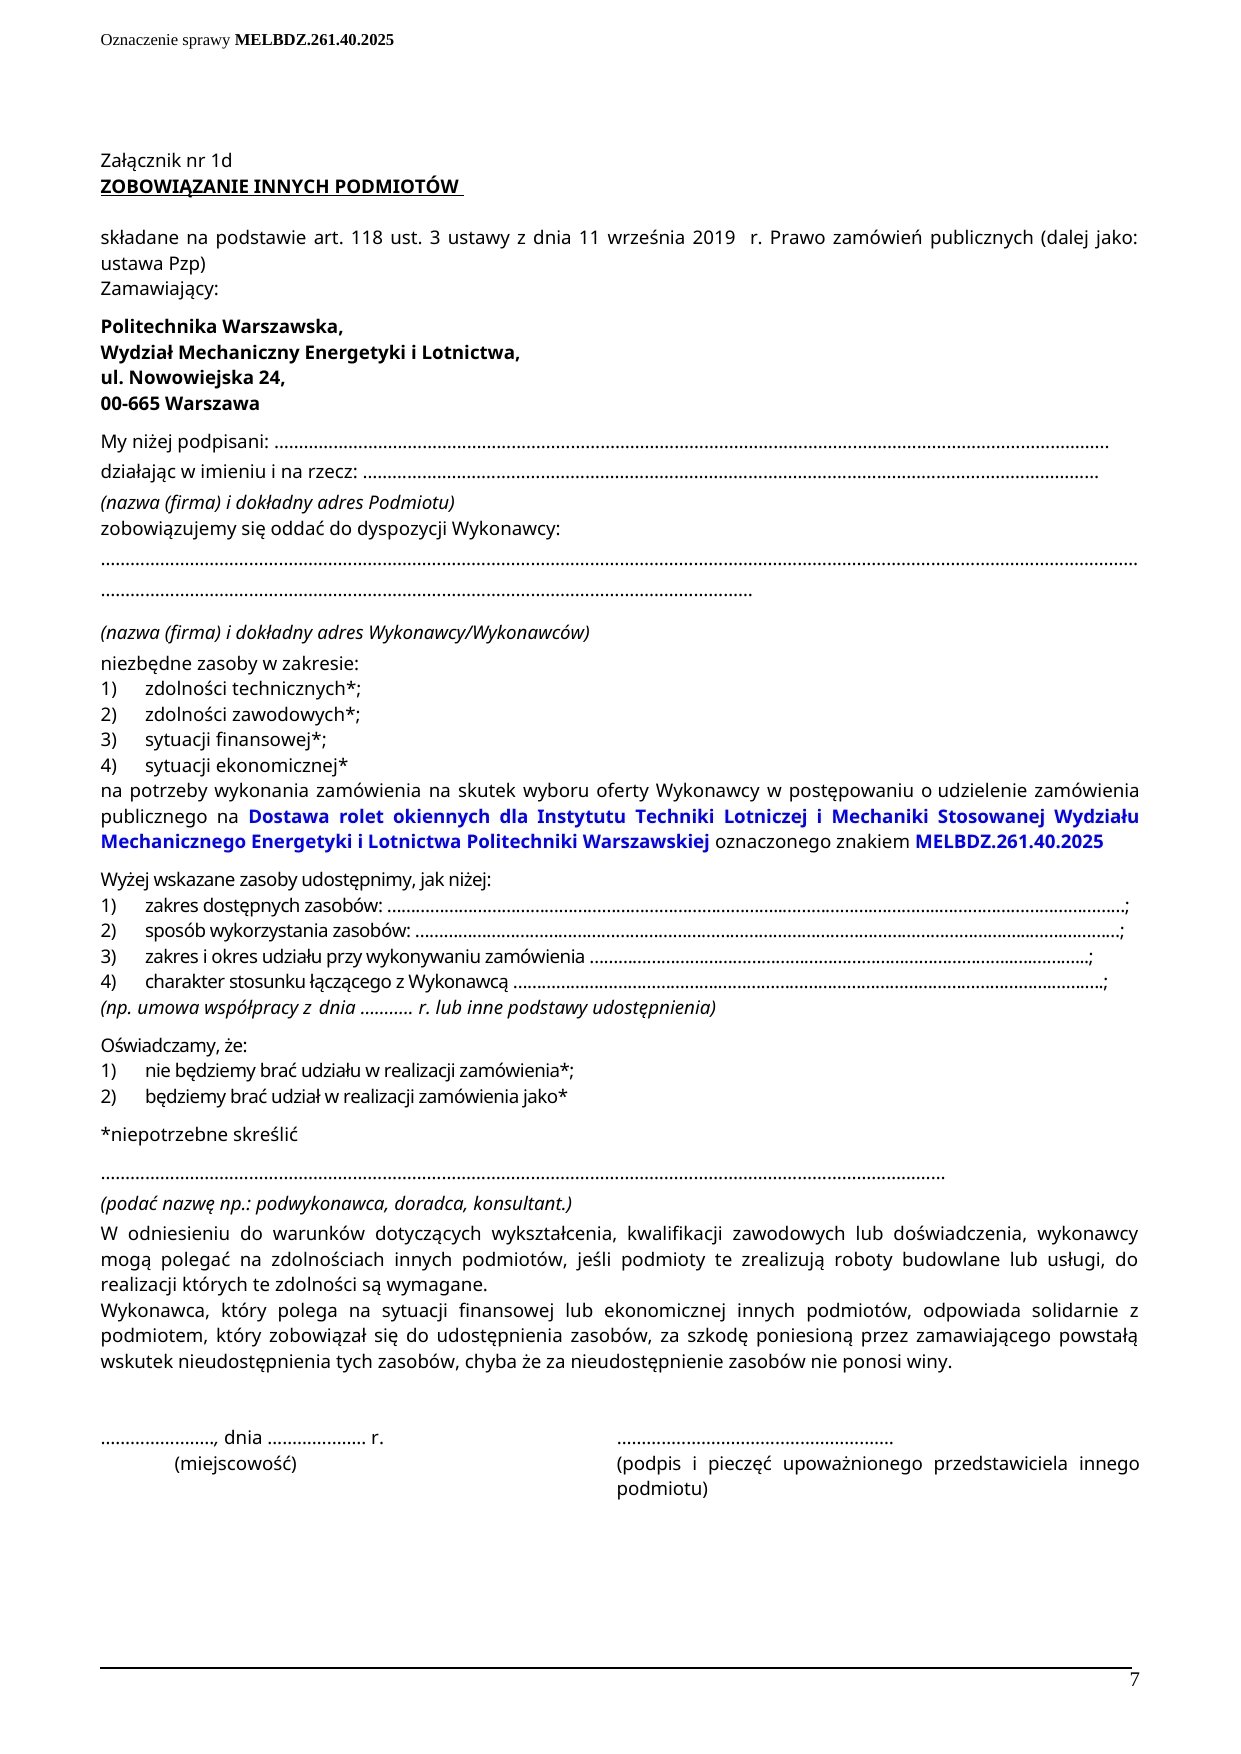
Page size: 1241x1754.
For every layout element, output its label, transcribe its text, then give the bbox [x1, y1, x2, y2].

text Wyżej wskazane zasoby udostępnimy, jak niżej: [100, 867, 1140, 892]
text (miejscowość) (podpis i pieczęć upoważnionego przedstawiciela innego podmiotu) [174, 1450, 1140, 1501]
text My niżej podpisani: ………………………………………………………………………………..……………………..…………………………………………... [100, 428, 1140, 454]
list sposób wykorzystania zasobów: ………………………………………………………………………………………………………………...…….…………; [100, 918, 1140, 943]
list zakres i okres udziału przy wykonywaniu zamówienia ……………………………………………………………………………..….………...; [100, 943, 1140, 969]
text składane na podstawie art. 118 ust. 3 ustawy z dnia 11 września 2019 r. Prawo zamówień publicznych (dalej jako: ustawa Pzp) [100, 224, 1140, 275]
text (nazwa (firma) i dokładny adres Podmiotu) [100, 489, 1140, 515]
text Załącznik nr 1d [100, 148, 1140, 173]
text (np. umowa współpracy z dnia ……….. r. lub inne podstawy udostępnienia) [100, 994, 1140, 1020]
text ……………………………………………………………………………………………………………………………………………………………………………………………………………………………………………………………………………………………………………… [100, 546, 1140, 602]
text 00-665 Warszawa [100, 390, 1140, 416]
text ul. Nowowiejska 24, [100, 364, 1140, 390]
text *niepotrzebne skreślić [100, 1121, 1140, 1147]
text (nazwa (firma) i dokładny adres Wykonawcy/Wykonawców) [100, 619, 1140, 645]
text Politechnika Warszawska, [100, 313, 1140, 339]
list zdolności zawodowych*; [100, 701, 1140, 726]
list będziemy brać udział w realizacji zamówienia jako* [100, 1083, 1140, 1109]
text …………….……., dnia ………….……. r. …………..………………..…………….…… [100, 1425, 1140, 1450]
list sytuacji finansowej*; [100, 726, 1140, 752]
text Zamawiający: [100, 275, 1140, 301]
text na potrzeby wykonania zamówienia na skutek wyboru oferty Wykonawcy w postępowaniu o udzielenie zamówienia publicznego na Dostawa rolet okiennych dla Instytutu Techniki Lotniczej i Mechaniki Stosowanej Wydziału Mechanicznego Energetyki i Lotnictwa Politechniki Warszawskiej oznaczonego znakiem MELBDZ.261.40.2025 [100, 777, 1140, 854]
text (podać nazwę np.: podwykonawca, doradca, konsultant.) [100, 1190, 1140, 1215]
text Zobowiązanie innych podmiotów [100, 173, 1140, 199]
text W odniesieniu do warunków dotyczących wykształcenia, kwalifikacji zawodowych lub doświadczenia, wykonawcy mogą polegać na zdolnościach innych podmiotów, jeśli podmioty te zrealizują roboty budowlane lub usługi, do realizacji których te zdolności są wymagane. [100, 1221, 1140, 1297]
list nie będziemy brać udziału w realizacji zamówienia*; [100, 1058, 1140, 1083]
text ……………………………………………………………………………………………………………………………………………………… [100, 1159, 1140, 1185]
text działając w imieniu i na rzecz: …………………………………………………………………………………..……………………………………………… [100, 459, 1140, 484]
list zakres dostępnych zasobów: ………………………………………………………………………..……………….…………..…………………………………; [100, 892, 1140, 918]
text niezbędne zasoby w zakresie: [100, 650, 1140, 675]
text Wykonawca, który polega na sytuacji finansowej lub ekonomicznej innych podmiotów, odpowiada solidarnie z podmiotem, który zobowiązał się do udostępnienia zasobów, za szkodę poniesioną przez zamawiającego powstałą wskutek nieudostępnienia tych zasobów, chyba że za nieudostępnienie zasobów nie ponosi winy. [100, 1297, 1140, 1374]
list zdolności technicznych*; [100, 675, 1140, 701]
text Wydział Mechaniczny Energetyki i Lotnictwa, [100, 339, 1140, 364]
list charakter stosunku łączącego z Wykonawcą …………………………………….…………………………………………………………….…….….; [100, 969, 1140, 994]
list sytuacji ekonomicznej* [100, 752, 1140, 777]
text zobowiązujemy się oddać do dyspozycji Wykonawcy: [100, 515, 1140, 540]
text Oświadczamy, że: [100, 1032, 1140, 1058]
